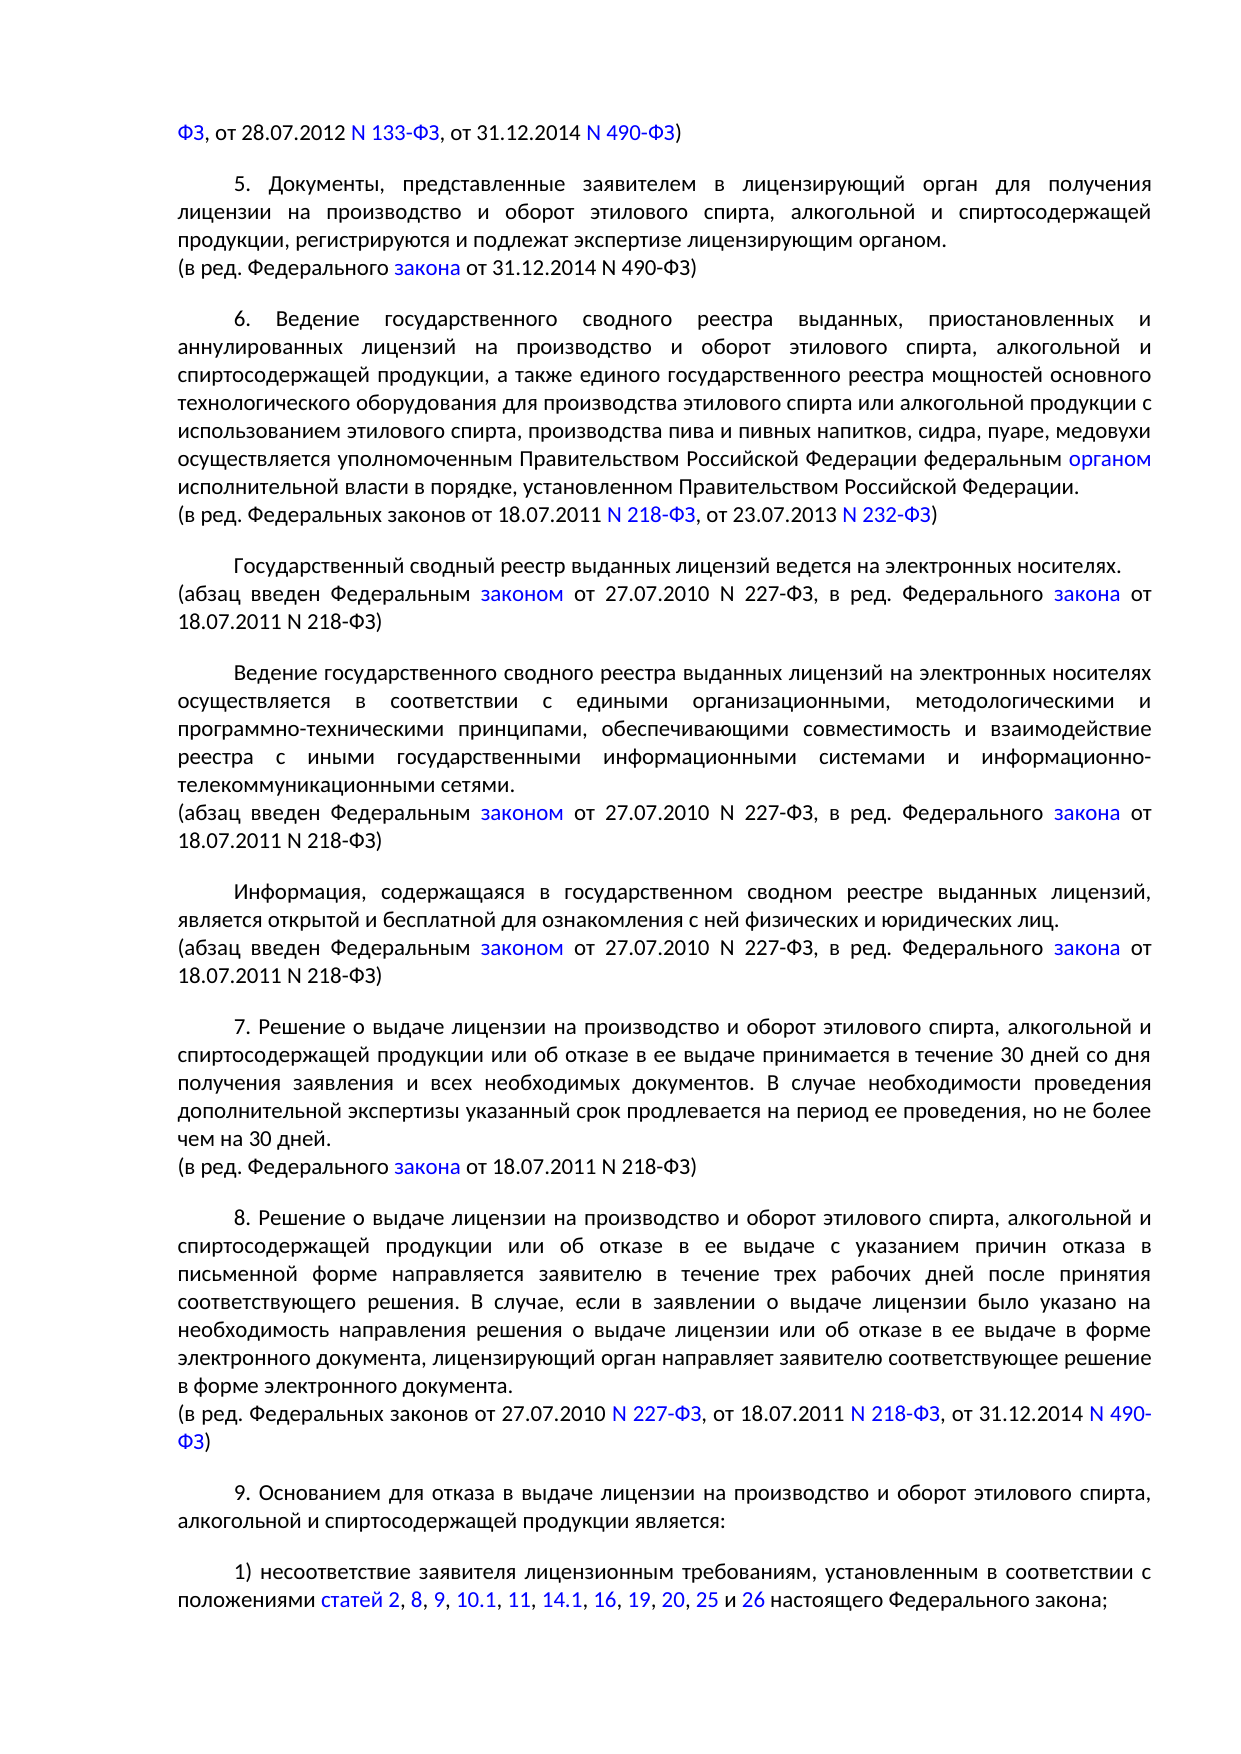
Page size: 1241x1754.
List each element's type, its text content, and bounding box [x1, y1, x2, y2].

text (в ред. Федерального закона от 18.07.2011 N 218-ФЗ) [177, 1152, 1152, 1180]
text (абзац введен Федеральным законом от 27.07.2010 N 227-ФЗ, в ред. Федерального закона от 18.07.2011 N 218-ФЗ) [177, 579, 1152, 635]
text Ведение государственного сводного реестра выданных лицензий на электронных носителях осуществляется в соответствии с едиными организационными, методологическими и программно-техническими принципами, обеспечивающими совместимость и взаимодействие реестра с иными государственными информационными системами и информационно-телекоммуникационными сетями. [177, 658, 1152, 798]
text 6. Ведение государственного сводного реестра выданных, приостановленных и аннулированных лицензий на производство и оборот этилового спирта, алкогольной и спиртосодержащей продукции, а также единого государственного реестра мощностей основного технологического оборудования для производства этилового спирта или алкогольной продукции с использованием этилового спирта, производства пива и пивных напитков, сидра, пуаре, медовухи осуществляется уполномоченным Правительством Российской Федерации федеральным органом исполнительной власти в порядке, установленном Правительством Российской Федерации. [177, 304, 1152, 500]
text 1) несоответствие заявителя лицензионным требованиям, установленным в соответствии с положениями статей 2, 8, 9, 10.1, 11, 14.1, 16, 19, 20, 25 и 26 настоящего Федерального закона; [177, 1557, 1152, 1613]
text Государственный сводный реестр выданных лицензий ведется на электронных носителях. [177, 551, 1152, 579]
text 7. Решение о выдаче лицензии на производство и оборот этилового спирта, алкогольной и спиртосодержащей продукции или об отказе в ее выдаче принимается в течение 30 дней со дня получения заявления и всех необходимых документов. В случае необходимости проведения дополнительной экспертизы указанный срок продлевается на период ее проведения, но не более чем на 30 дней. [177, 1012, 1152, 1152]
text (в ред. Федеральных законов от 18.07.2011 N 218-ФЗ, от 23.07.2013 N 232-ФЗ) [177, 500, 1152, 528]
text (абзац введен Федеральным законом от 27.07.2010 N 227-ФЗ, в ред. Федерального закона от 18.07.2011 N 218-ФЗ) [177, 798, 1152, 854]
text (в ред. Федерального закона от 31.12.2014 N 490-ФЗ) [177, 253, 1152, 281]
text (в ред. Федеральных законов от 27.07.2010 N 227-ФЗ, от 18.07.2011 N 218-ФЗ, от 31.12.2014 N 490-ФЗ) [177, 1399, 1152, 1455]
text 5. Документы, представленные заявителем в лицензирующий орган для получения лицензии на производство и оборот этилового спирта, алкогольной и спиртосодержащей продукции, регистрируются и подлежат экспертизе лицензирующим органом. [177, 169, 1152, 253]
text 9. Основанием для отказа в выдаче лицензии на производство и оборот этилового спирта, алкогольной и спиртосодержащей продукции является: [177, 1478, 1152, 1534]
text Информация, содержащаяся в государственном сводном реестре выданных лицензий, является открытой и бесплатной для ознакомления с ней физических и юридических лиц. [177, 877, 1152, 933]
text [177, 118, 1152, 146]
text 8. Решение о выдаче лицензии на производство и оборот этилового спирта, алкогольной и спиртосодержащей продукции или об отказе в ее выдаче с указанием причин отказа в письменной форме направляется заявителю в течение трех рабочих дней после принятия соответствующего решения. В случае, если в заявлении о выдаче лицензии было указано на необходимость направления решения о выдаче лицензии или об отказе в ее выдаче в форме электронного документа, лицензирующий орган направляет заявителю соответствующее решение в форме электронного документа. [177, 1203, 1152, 1399]
text (абзац введен Федеральным законом от 27.07.2010 N 227-ФЗ, в ред. Федерального закона от 18.07.2011 N 218-ФЗ) [177, 933, 1152, 989]
